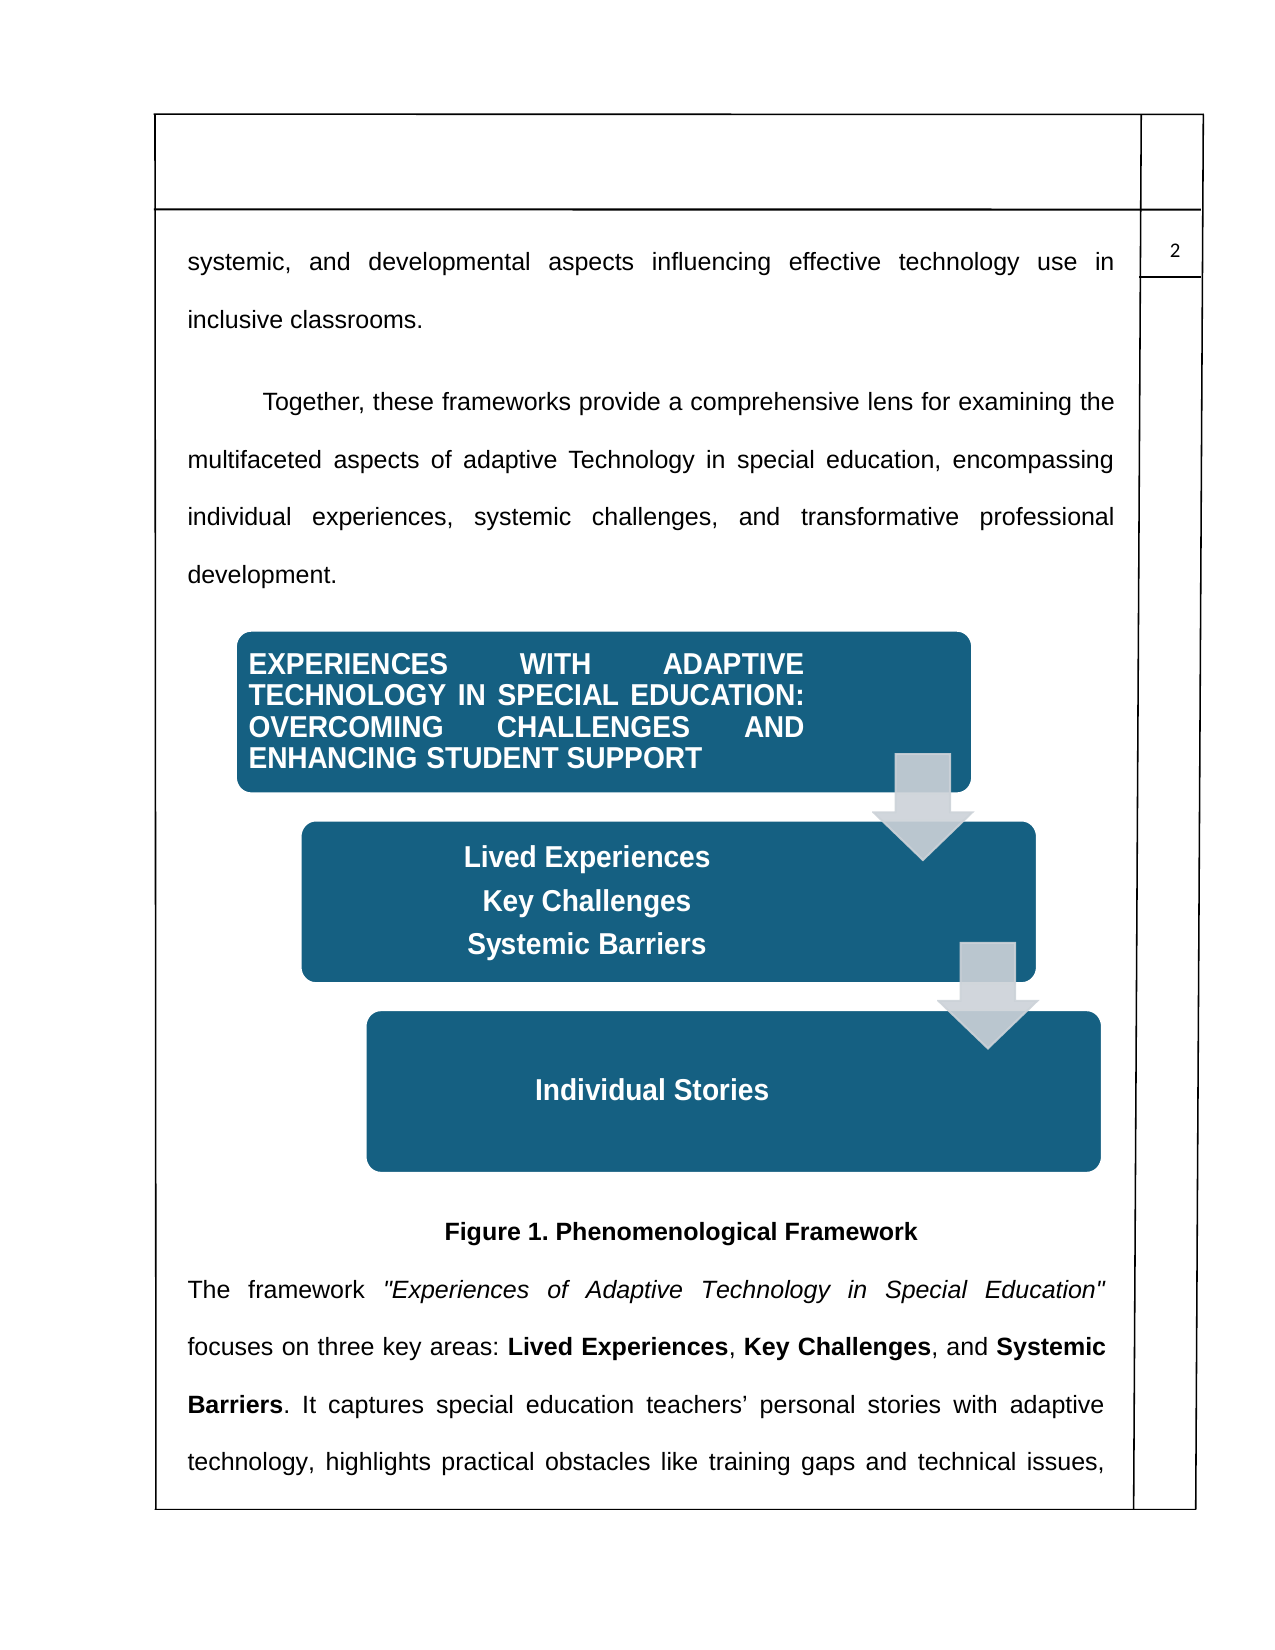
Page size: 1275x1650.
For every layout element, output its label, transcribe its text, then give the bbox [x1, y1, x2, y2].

text Figure 1. Phenomenological Framework [187, 1217, 1106, 1246]
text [187, 247, 1116, 333]
text Together, these frameworks provide a comprehensive lens for examining the multifaceted aspects of adaptive Technology in special education, encompassing individual experiences, systemic challenges, and transformative professional development. [187, 387, 1116, 588]
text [187, 1275, 1106, 1476]
